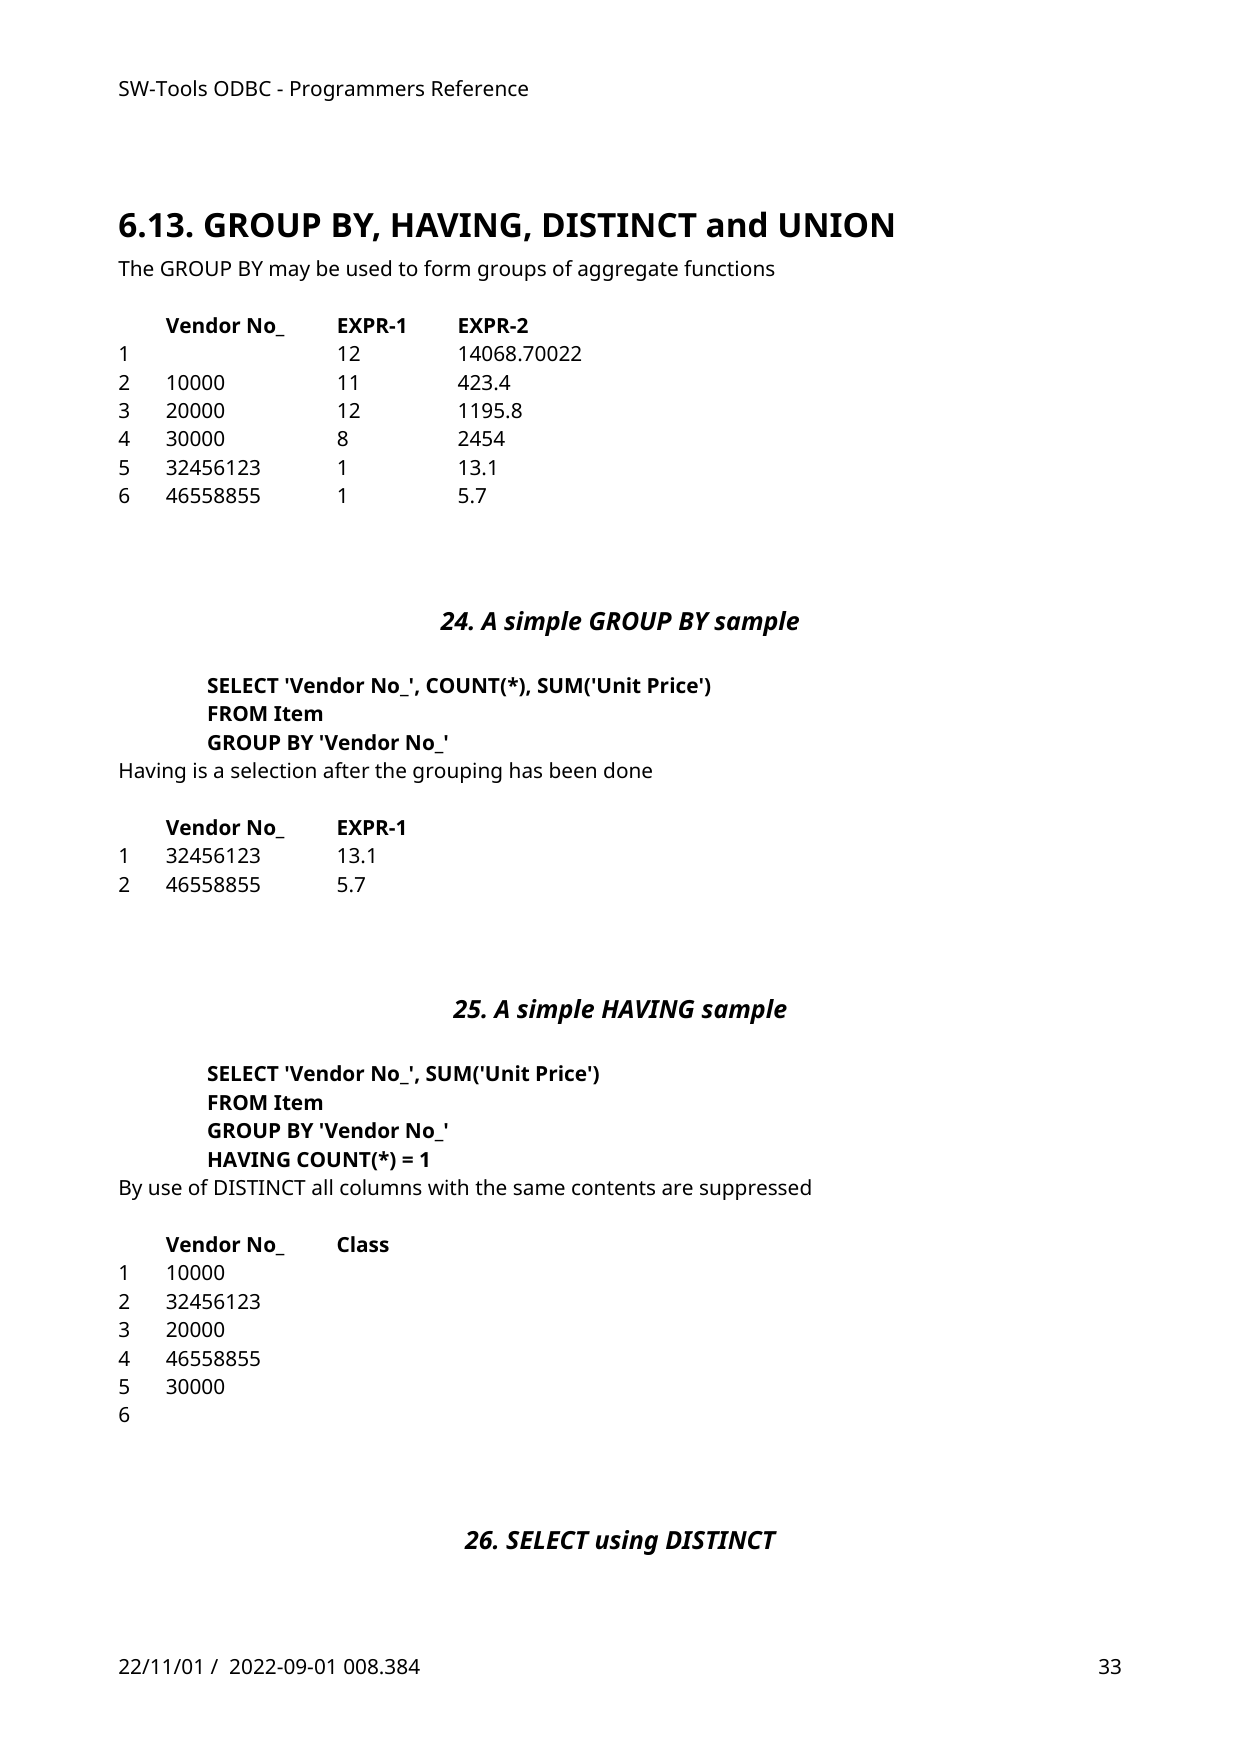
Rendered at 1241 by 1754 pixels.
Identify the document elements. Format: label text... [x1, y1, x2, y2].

text SELECT 'Vendor No_', COUNT(*), SUM('Unit Price') [207, 671, 1122, 699]
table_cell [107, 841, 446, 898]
text FROM Item [207, 1088, 1122, 1116]
subtitle 25. A simple HAVING sample [118, 992, 1122, 1026]
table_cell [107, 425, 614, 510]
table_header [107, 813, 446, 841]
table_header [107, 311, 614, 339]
subtitle 26. SELECT using DISTINCT [118, 1523, 1122, 1557]
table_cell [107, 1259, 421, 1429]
text By use of DISTINCT all columns with the same contents are suppressed [118, 1173, 1122, 1202]
text FROM Item [207, 699, 1122, 728]
subtitle 24. A simple GROUP BY sample [118, 603, 1122, 637]
subtitle 6.13. GROUP BY, HAVING, DISTINCT and UNION [118, 202, 1122, 248]
text GROUP BY 'Vendor No_' [207, 1116, 1122, 1145]
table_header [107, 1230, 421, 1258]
text SELECT 'Vendor No_', SUM('Unit Price') [207, 1059, 1122, 1088]
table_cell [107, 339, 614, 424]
text HAVING COUNT(*) = 1 [207, 1145, 1122, 1173]
text GROUP BY 'Vendor No_' [207, 728, 1122, 756]
text Having is a selection after the grouping has been done [118, 756, 1122, 784]
text The GROUP BY may be used to form groups of aggregate functions [118, 254, 1122, 282]
